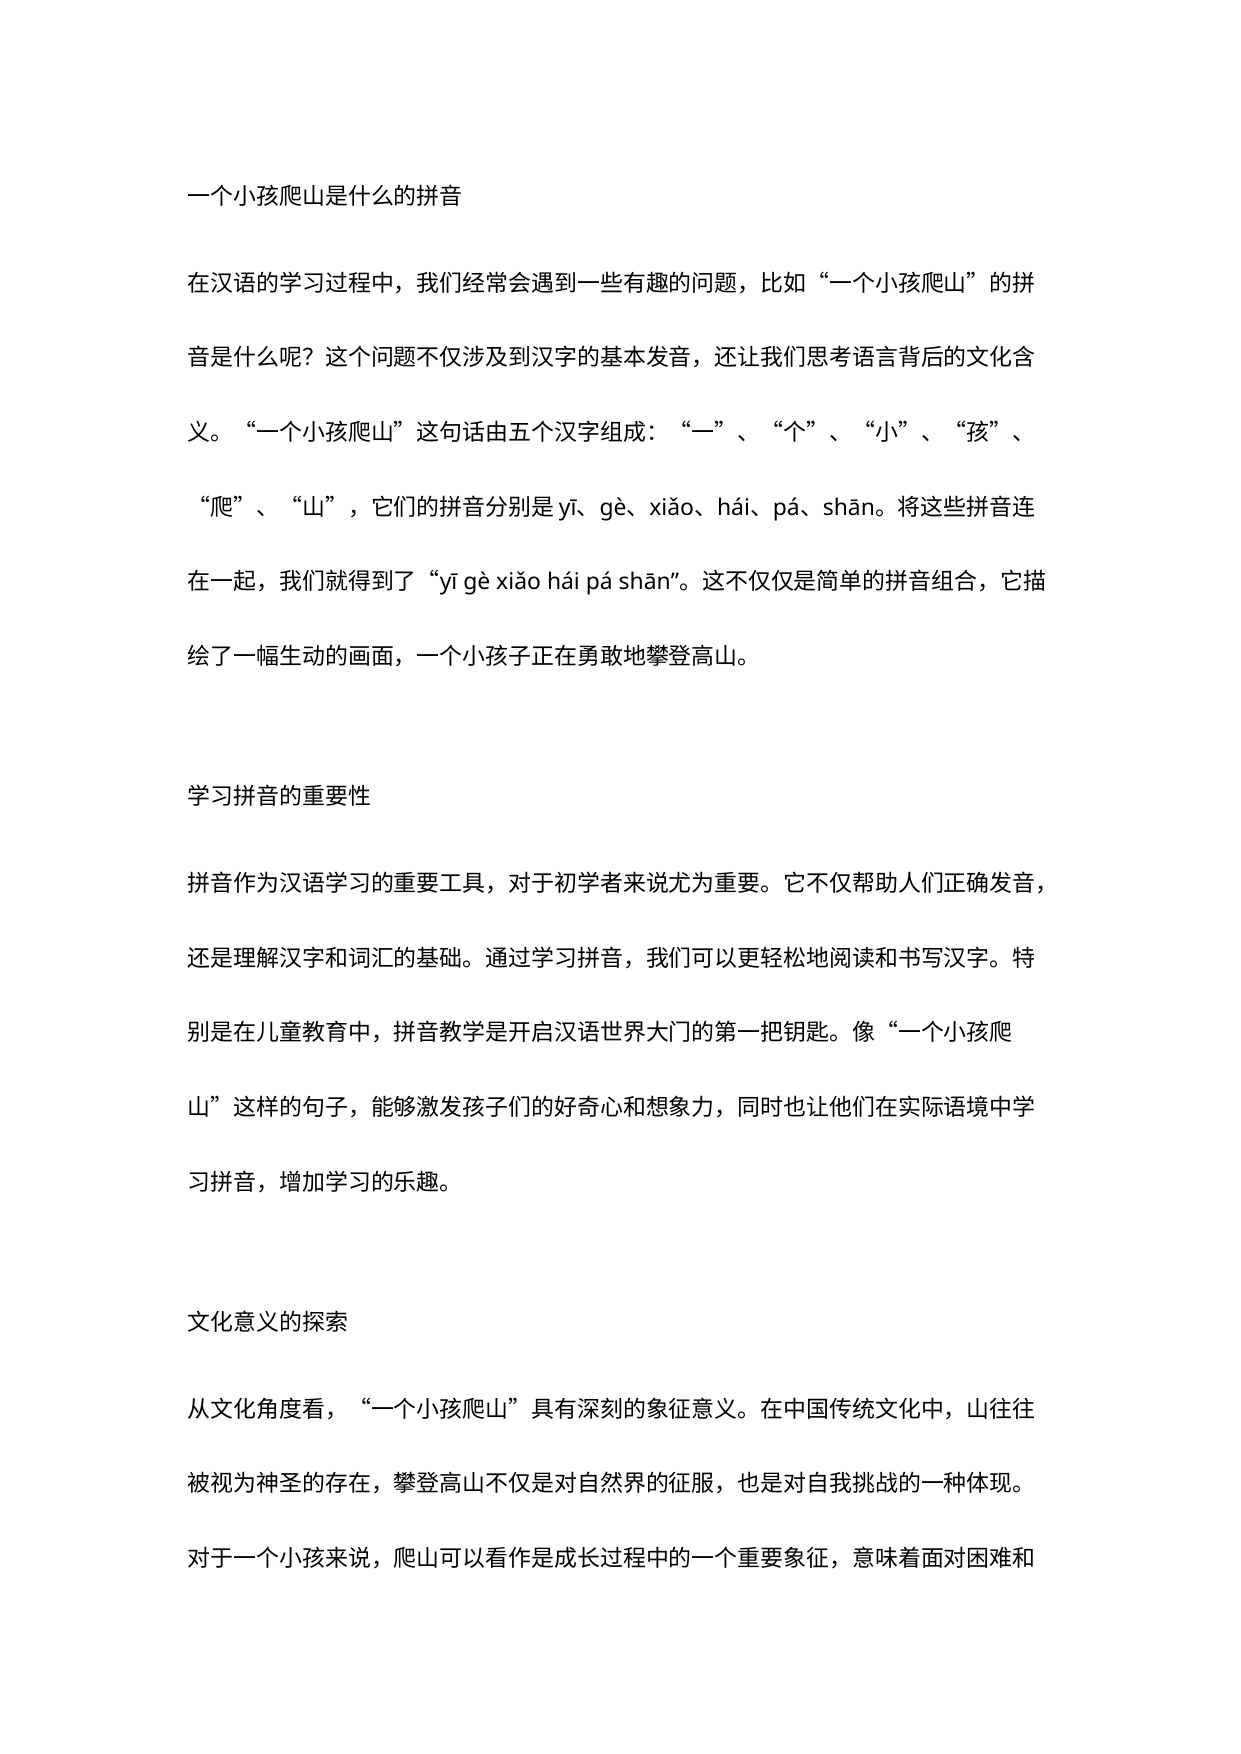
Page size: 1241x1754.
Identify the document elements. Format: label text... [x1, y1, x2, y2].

text 学习拼音的重要性 [187, 762, 1053, 827]
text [187, 1375, 1053, 1589]
text 拼音作为汉语学习的重要工具，对于初学者来说尤为重要。它不仅帮助人们正确发音，还是理解汉字和词汇的基础。通过学习拼音，我们可以更轻松地阅读和书写汉字。特别是在儿童教育中，拼音教学是开启汉语世界大门的第一把钥匙。像“一个小孩爬山”这样的句子，能够激发孩子们的好奇心和想象力，同时也让他们在实际语境中学习拼音，增加学习的乐趣。 [187, 849, 1053, 1213]
text 文化意义的探索 [187, 1288, 1053, 1353]
text 一个小孩爬山是什么的拼音 [187, 162, 1053, 227]
text 在汉语的学习过程中，我们经常会遇到一些有趣的问题，比如“一个小孩爬山”的拼音是什么呢？这个问题不仅涉及到汉字的基本发音，还让我们思考语言背后的文化含义。“一个小孩爬山”这句话由五个汉字组成：“一”、“个”、“小”、“孩”、“爬”、“山”，它们的拼音分别是yī、gè、xiǎo、hái、pá、shān。将这些拼音连在一起，我们就得到了“yī gè xiǎo hái pá shān”。这不仅仅是简单的拼音组合，它描绘了一幅生动的画面，一个小孩子正在勇敢地攀登高山。 [187, 248, 1053, 687]
